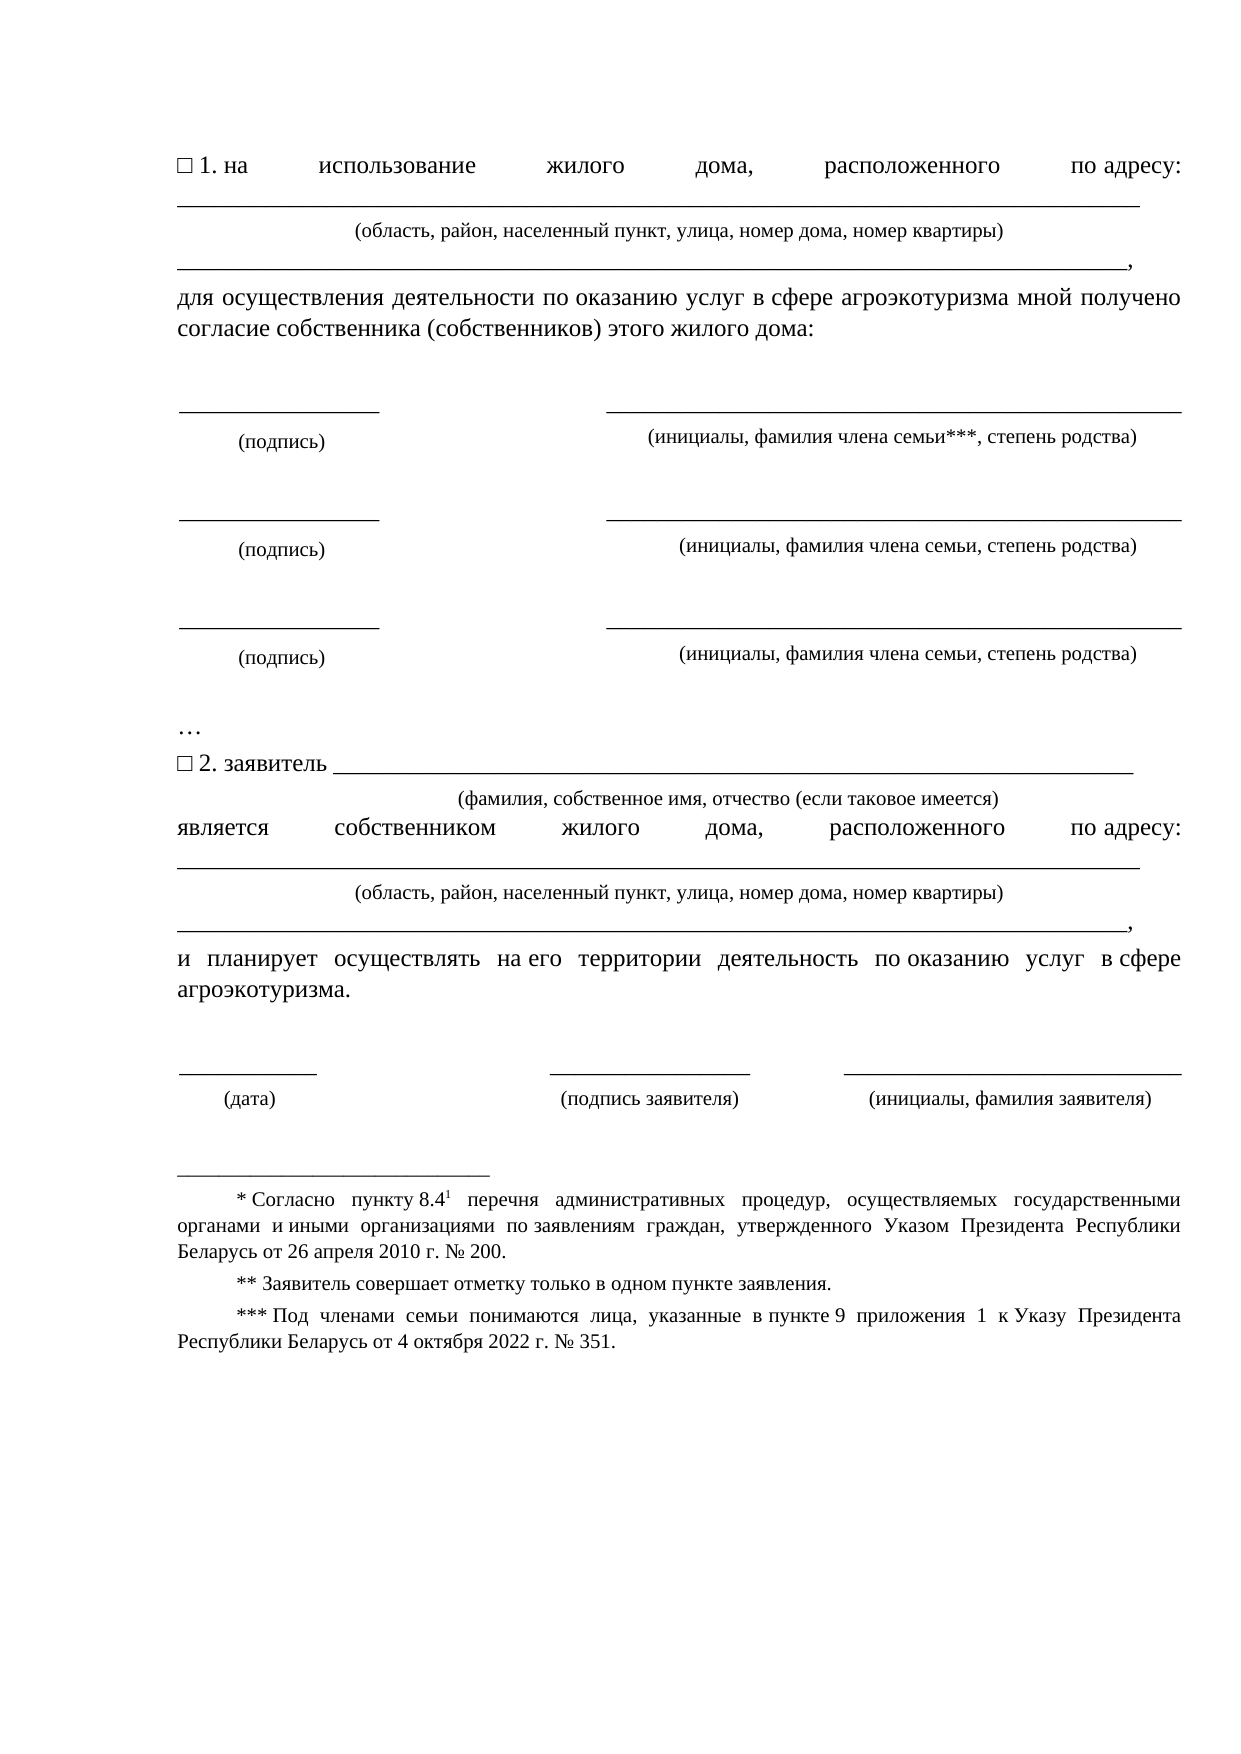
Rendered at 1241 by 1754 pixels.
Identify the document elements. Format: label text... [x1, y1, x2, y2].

table_header ________________ [513, 1049, 787, 1086]
table_header ________________ [178, 387, 437, 424]
table_header ___________ [178, 1049, 513, 1086]
table_header ______________________________________________ [437, 387, 1182, 424]
text ____________________________________________________________________________, [177, 244, 1181, 273]
text … [177, 711, 1181, 740]
text и планирует осуществлять на его территории деятельность по оказанию услуг в сфере агроэкотуризма. [177, 943, 1181, 1003]
table_header ________________ [178, 495, 437, 532]
text ______________________________ [177, 1154, 1181, 1179]
table_cell (инициалы, фамилия заявителя) [787, 1086, 1182, 1117]
table_header ________________ [178, 603, 437, 641]
table_cell (подпись) [178, 641, 437, 674]
table_cell (инициалы, фамилия члена семьи***, степень родства) [437, 425, 1182, 458]
table_header ___________________________ [787, 1049, 1182, 1086]
table_cell (подпись заявителя) [513, 1086, 787, 1117]
text * Согласно пункту 8.41 перечня административных процедур, осуществляемых государственными органами и иными организациями по заявлениям граждан, утвержденного Указом Президента Республики Беларусь от 26 апреля 2010 г. № 200. [177, 1187, 1181, 1263]
table_cell (подпись) [178, 425, 437, 458]
table_cell (инициалы, фамилия члена семьи, степень родства) [437, 533, 1182, 566]
text (область, район, населенный пункт, улица, номер дома, номер квартиры) [177, 218, 1181, 242]
text □ 1. на использование жилого дома, расположенного по адресу: _____________________________________________________________________________ [177, 150, 1181, 210]
text □ 2. заявитель ________________________________________________________________ [177, 748, 1181, 777]
table_header ______________________________________________ [437, 495, 1182, 532]
text ** Заявитель совершает отметку только в одном пункте заявления. [177, 1271, 1181, 1295]
text для осуществления деятельности по оказанию услуг в сфере агроэкотуризма мной получено согласие собственника (собственников) этого жилого дома: [177, 282, 1181, 341]
text *** Под членами семьи понимаются лица, указанные в пункте 9 приложения 1 к Указу Президента Республики Беларусь от 4 октября 2022 г. № 351. [177, 1303, 1181, 1353]
table_cell (дата) [178, 1086, 513, 1117]
table_cell (инициалы, фамилия члена семьи, степень родства) [437, 641, 1182, 674]
text (область, район, населенный пункт, улица, номер дома, номер квартиры) [177, 880, 1181, 904]
text ____________________________________________________________________________, [177, 906, 1181, 935]
text (фамилия, собственное имя, отчество (если таковое имеется) [458, 786, 1181, 810]
text является собственником жилого дома, расположенного по адресу: _____________________________________________________________________________ [177, 812, 1181, 872]
table_header ______________________________________________ [437, 603, 1182, 641]
table_cell (подпись) [178, 533, 437, 566]
